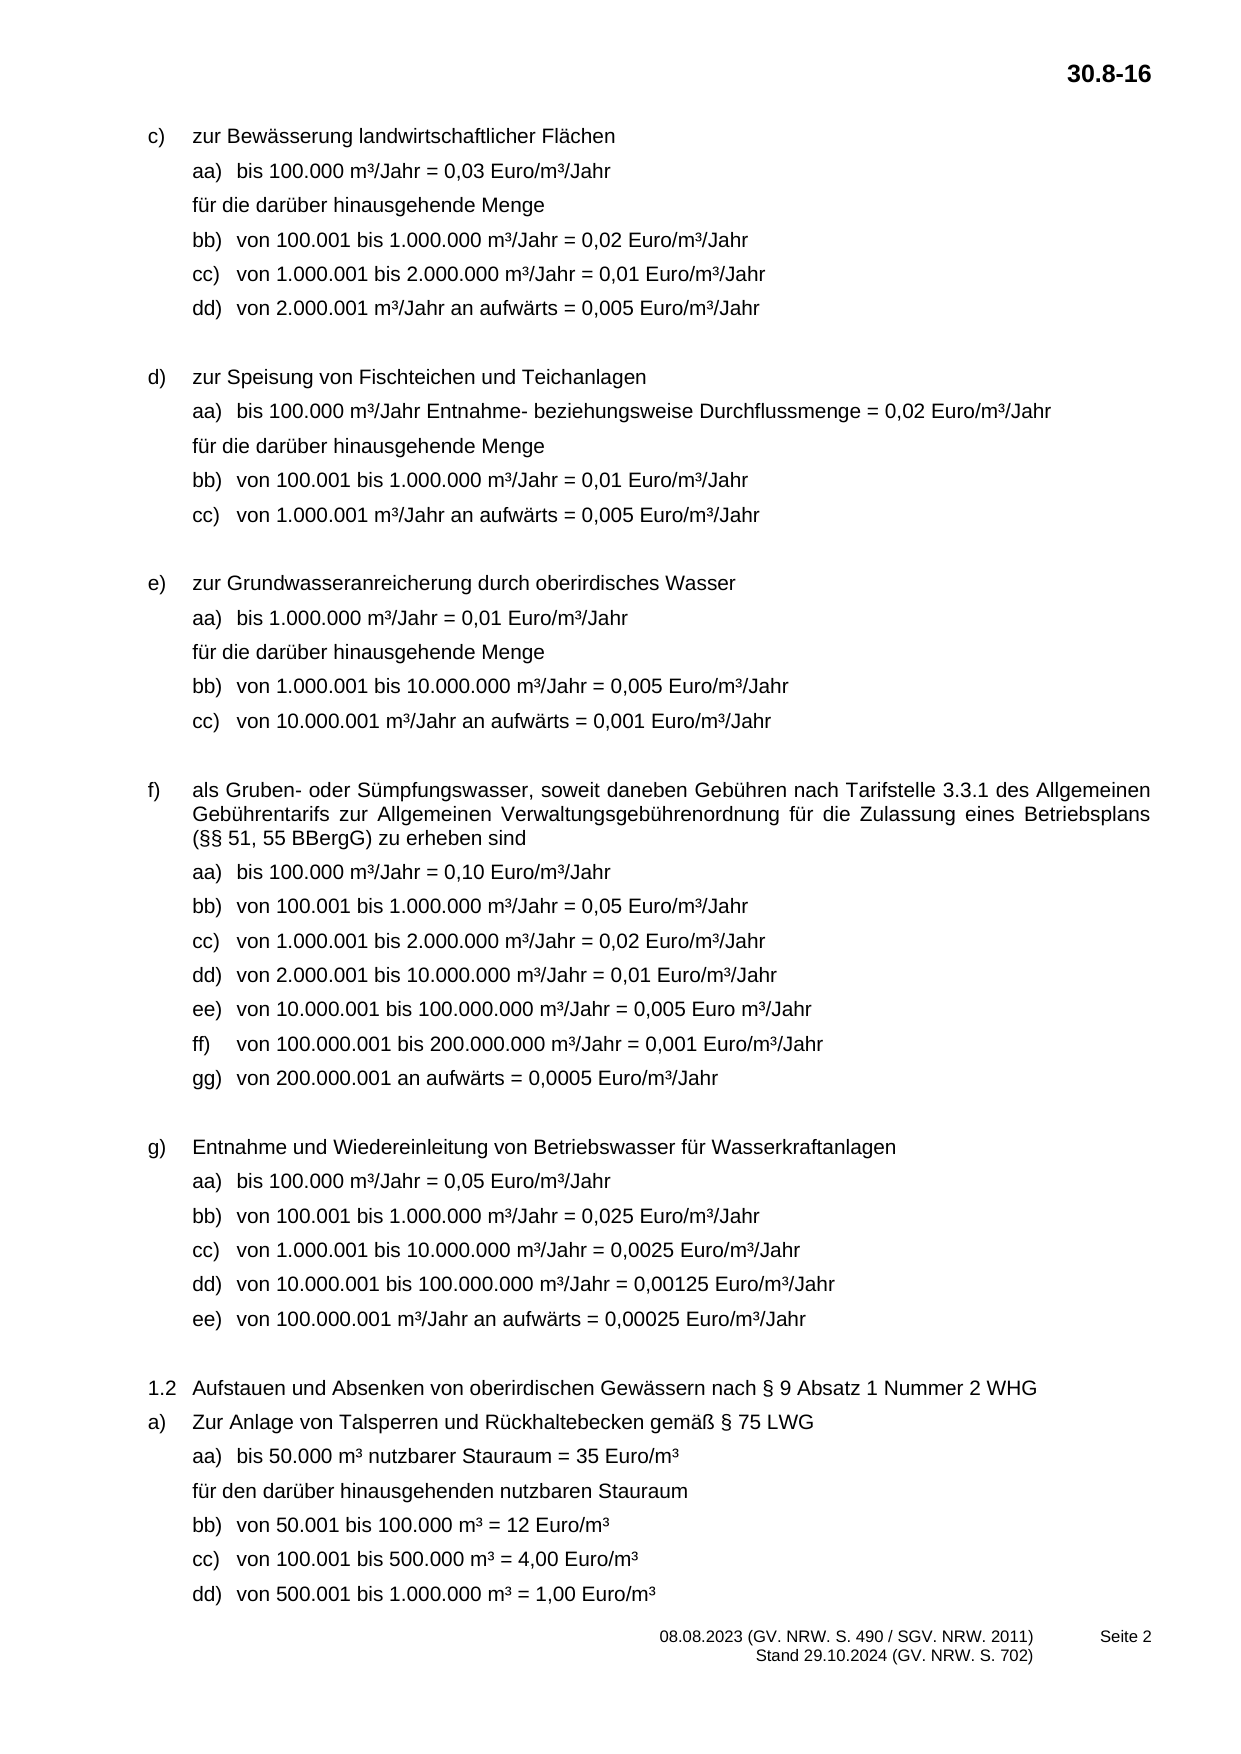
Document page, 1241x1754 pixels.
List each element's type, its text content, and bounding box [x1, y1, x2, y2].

text bb) von 100.001 bis 1.000.000 m³/Jahr = 0,05 Euro/m³/Jahr [192, 894, 1152, 918]
text bb) von 100.001 bis 1.000.000 m³/Jahr = 0,01 Euro/m³/Jahr [192, 468, 1152, 492]
text ff) von 100.000.001 bis 200.000.000 m³/Jahr = 0,001 Euro/m³/Jahr [192, 1032, 1152, 1056]
text dd) von 2.000.001 bis 10.000.000 m³/Jahr = 0,01 Euro/m³/Jahr [192, 963, 1152, 987]
text für die darüber hinausgehende Menge [192, 640, 1152, 664]
text bb) von 50.001 bis 100.000 m³ = 12 Euro/m³ [192, 1513, 1152, 1537]
text aa) bis 100.000 m³/Jahr = 0,03 Euro/m³/Jahr [192, 159, 1152, 183]
text dd) von 2.000.001 m³/Jahr an aufwärts = 0,005 Euro/m³/Jahr [192, 296, 1152, 320]
text c) zur Bewässerung landwirtschaftlicher Flächen [148, 124, 1152, 148]
text cc) von 10.000.001 m³/Jahr an aufwärts = 0,001 Euro/m³/Jahr [192, 709, 1152, 733]
text für die darüber hinausgehende Menge [192, 193, 1152, 217]
text bb) von 100.001 bis 1.000.000 m³/Jahr = 0,025 Euro/m³/Jahr [192, 1203, 1152, 1227]
text f) als Gruben- oder Sümpfungswasser, soweit daneben Gebühren nach Tarifstelle 3.3.1 des Allgemeinen Gebührentarifs zur Allgemeinen Verwaltungsgebührenordnung für die Zulassung eines Betriebsplans (§§ 51, 55 BBergG) zu erheben sind [148, 777, 1152, 849]
text cc) von 1.000.001 bis 2.000.000 m³/Jahr = 0,02 Euro/m³/Jahr [192, 928, 1152, 952]
text cc) von 100.001 bis 500.000 m³ = 4,00 Euro/m³ [192, 1547, 1152, 1571]
text cc) von 1.000.001 bis 10.000.000 m³/Jahr = 0,0025 Euro/m³/Jahr [192, 1238, 1152, 1262]
text a) Zur Anlage von Talsperren und Rückhaltebecken gemäß § 75 LWG [148, 1410, 1152, 1434]
text gg) von 200.000.001 an aufwärts = 0,0005 Euro/m³/Jahr [192, 1066, 1152, 1090]
text dd) von 10.000.001 bis 100.000.000 m³/Jahr = 0,00125 Euro/m³/Jahr [192, 1272, 1152, 1296]
text ee) von 100.000.001 m³/Jahr an aufwärts = 0,00025 Euro/m³/Jahr [192, 1307, 1152, 1331]
text dd) von 500.001 bis 1.000.000 m³ = 1,00 Euro/m³ [192, 1582, 1152, 1606]
text g) Entnahme und Wiedereinleitung von Betriebswasser für Wasserkraftanlagen [148, 1135, 1152, 1159]
text für den darüber hinausgehenden nutzbaren Stauraum [192, 1478, 1152, 1502]
text d) zur Speisung von Fischteichen und Teichanlagen [148, 365, 1152, 389]
text aa) bis 50.000 m³ nutzbarer Stauraum = 35 Euro/m³ [192, 1444, 1152, 1468]
text e) zur Grundwasseranreicherung durch oberirdisches Wasser [148, 571, 1152, 595]
text ee) von 10.000.001 bis 100.000.000 m³/Jahr = 0,005 Euro m³/Jahr [192, 997, 1152, 1021]
text cc) von 1.000.001 m³/Jahr an aufwärts = 0,005 Euro/m³/Jahr [192, 502, 1152, 526]
text für die darüber hinausgehende Menge [192, 434, 1152, 458]
text aa) bis 100.000 m³/Jahr Entnahme- beziehungsweise Durchflussmenge = 0,02 Euro/m³/Jahr [192, 399, 1152, 423]
text 1.2 Aufstauen und Absenken von oberirdischen Gewässern nach § 9 Absatz 1 Nummer 2 WHG [148, 1375, 1152, 1399]
text aa) bis 100.000 m³/Jahr = 0,10 Euro/m³/Jahr [192, 860, 1152, 884]
text aa) bis 100.000 m³/Jahr = 0,05 Euro/m³/Jahr [192, 1169, 1152, 1193]
text aa) bis 1.000.000 m³/Jahr = 0,01 Euro/m³/Jahr [192, 606, 1152, 629]
text bb) von 100.001 bis 1.000.000 m³/Jahr = 0,02 Euro/m³/Jahr [192, 227, 1152, 251]
text bb) von 1.000.001 bis 10.000.000 m³/Jahr = 0,005 Euro/m³/Jahr [192, 674, 1152, 698]
text cc) von 1.000.001 bis 2.000.000 m³/Jahr = 0,01 Euro/m³/Jahr [192, 262, 1152, 286]
